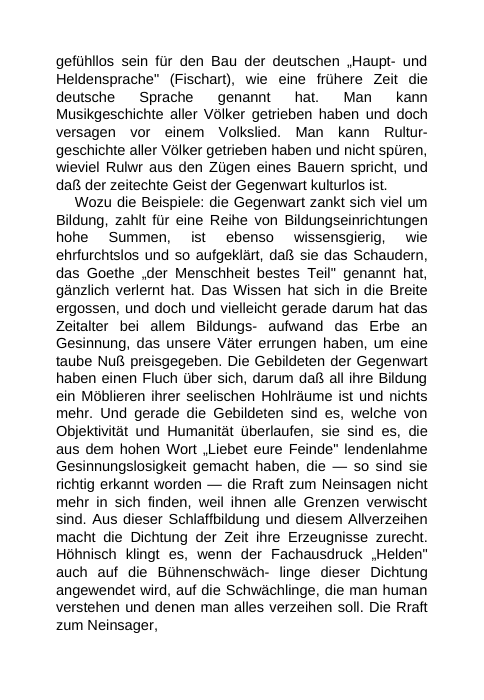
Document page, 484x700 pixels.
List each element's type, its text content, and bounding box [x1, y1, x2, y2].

text Wozu die Beispiele: die Gegenwart zankt sich viel um Bildung, zahlt für eine Reihe von Bildungseinrichtungen hohe Summen, ist ebenso wissensgierig, wie ehrfurchtslos und so aufgeklärt, daß sie das Schaudern, das Goethe „der Menschheit bestes Teil" genannt hat, gänzlich verlernt hat. Das Wissen hat sich in die Breite ergossen, und doch und vielleicht gerade darum hat das Zeitalter bei allem Bildungs- aufwand das Erbe an Gesinnung, das unsere Väter errungen haben, um eine taube Nuß preisgegeben. Die Gebildeten der Gegenwart haben einen Fluch über sich, darum daß all ihre Bildung ein Möblieren ihrer seelischen Hohlräume ist und nichts mehr. Und gerade die Gebildeten sind es, welche von Objektivität und Humanität überlaufen, sie sind es, die aus dem hohen Wort „Liebet eure Feinde" lendenlahme Gesinnungslosigkeit gemacht haben, die — so sind sie richtig erkannt worden — die Rraft zum Neinsagen nicht mehr in sich finden, weil ihnen alle Grenzen verwischt sind. Aus dieser Schlaffbildung und diesem Allverzeihen macht die Dichtung der Zeit ihre Erzeugnisse zurecht. Höhnisch klingt es, wenn der Fachausdruck „Helden" auch auf die Bühnenschwäch- linge dieser Dichtung angewendet wird, auf die Schwächlinge, die man human verstehen und denen man alles verzeihen soll. Die Rraft zum Neinsager, [56, 194, 428, 633]
text gefühllos sein für den Bau der deutschen „Haupt- und Heldensprache" (Fischart), wie eine frühere Zeit die deutsche Sprache genannt hat. Man kann Musikgeschichte aller Völker getrieben haben und doch versagen vor einem Volkslied. Man kann Rultur- geschichte aller Völker getrieben haben und nicht spüren, wieviel Rulwr aus den Zügen eines Bauern spricht, und daß der zeitechte Geist der Gegenwart kulturlos ist. [56, 53, 428, 193]
